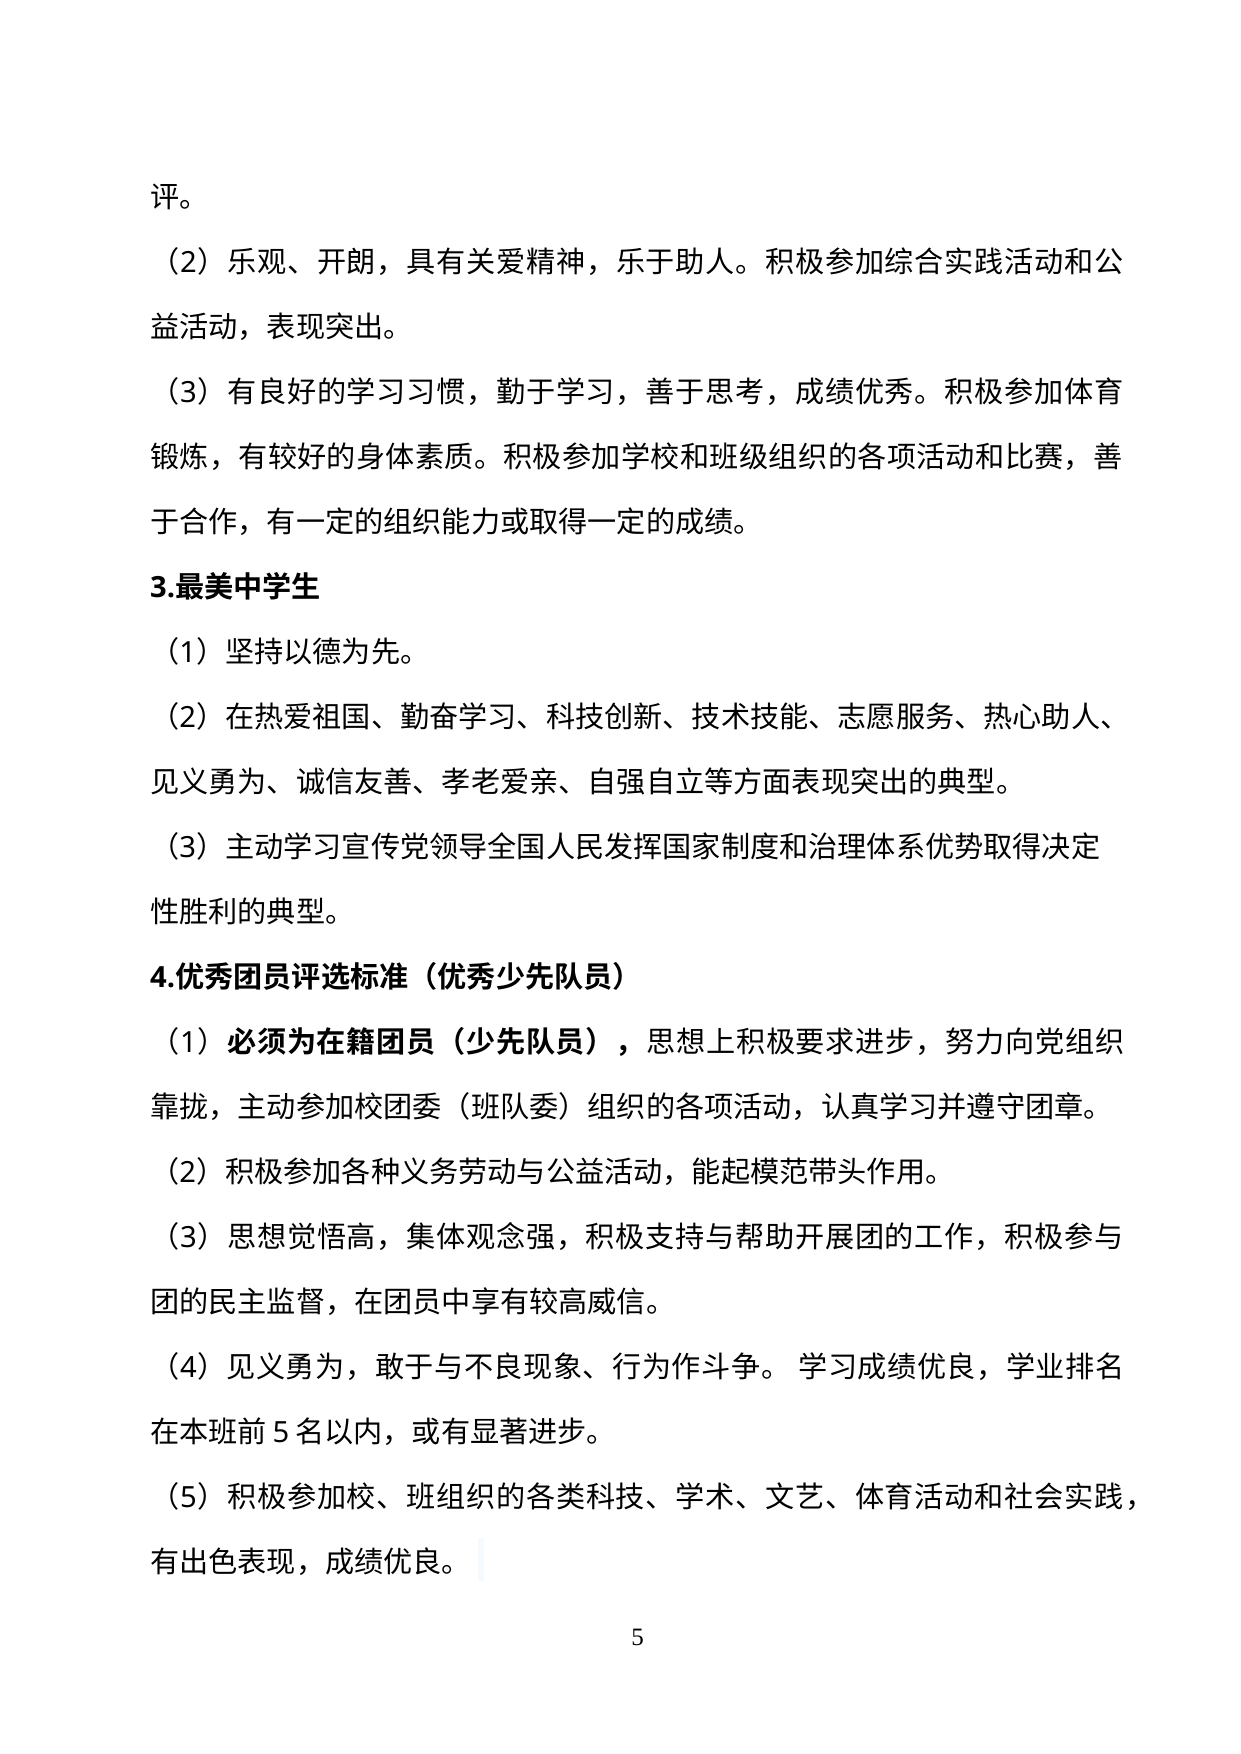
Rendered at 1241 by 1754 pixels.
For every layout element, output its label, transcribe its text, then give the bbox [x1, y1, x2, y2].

text （4）见义勇为，敢于与不良现象、行为作斗争。 学习成绩优良，学业排名在本班前5名以内，或有显著进步。 [150, 1332, 1125, 1462]
text （1）坚持以德为先。 [150, 617, 1125, 682]
text （2）乐观、开朗，具有关爱精神，乐于助人。积极参加综合实践活动和公益活动，表现突出。 [150, 227, 1125, 357]
text （3）有良好的学习习惯，勤于学习，善于思考，成绩优秀。积极参加体育锻炼，有较好的身体素质。积极参加学校和班级组织的各项活动和比赛，善于合作，有一定的组织能力或取得一定的成绩。 [150, 357, 1125, 552]
text 4.优秀团员评选标准（优秀少先队员） [150, 942, 1125, 1007]
text （2）在热爱祖国、勤奋学习、科技创新、技术技能、志愿服务、热心助人、见义勇为、诚信友善、孝老爱亲、自强自立等方面表现突出的典型。 [150, 682, 1125, 812]
text （3）思想觉悟高，集体观念强，积极支持与帮助开展团的工作，积极参与团的民主监督，在团员中享有较高威信。 [150, 1202, 1125, 1332]
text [150, 162, 1125, 227]
text （1）必须为在籍团员（少先队员），思想上积极要求进步，努力向党组织靠拢，主动参加校团委（班队委）组织的各项活动，认真学习并遵守团章。 [150, 1007, 1125, 1137]
text 3.最美中学生 [150, 552, 1125, 617]
text （3）主动学习宣传党领导全国人民发挥国家制度和治理体系优势取得决定性胜利的典型。 [150, 812, 1125, 942]
text （5）积极参加校、班组织的各类科技、学术、文艺、体育活动和社会实践，有出色表现，成绩优良。 [150, 1462, 1125, 1592]
text （2）积极参加各种义务劳动与公益活动，能起模范带头作用。 [150, 1137, 1125, 1202]
